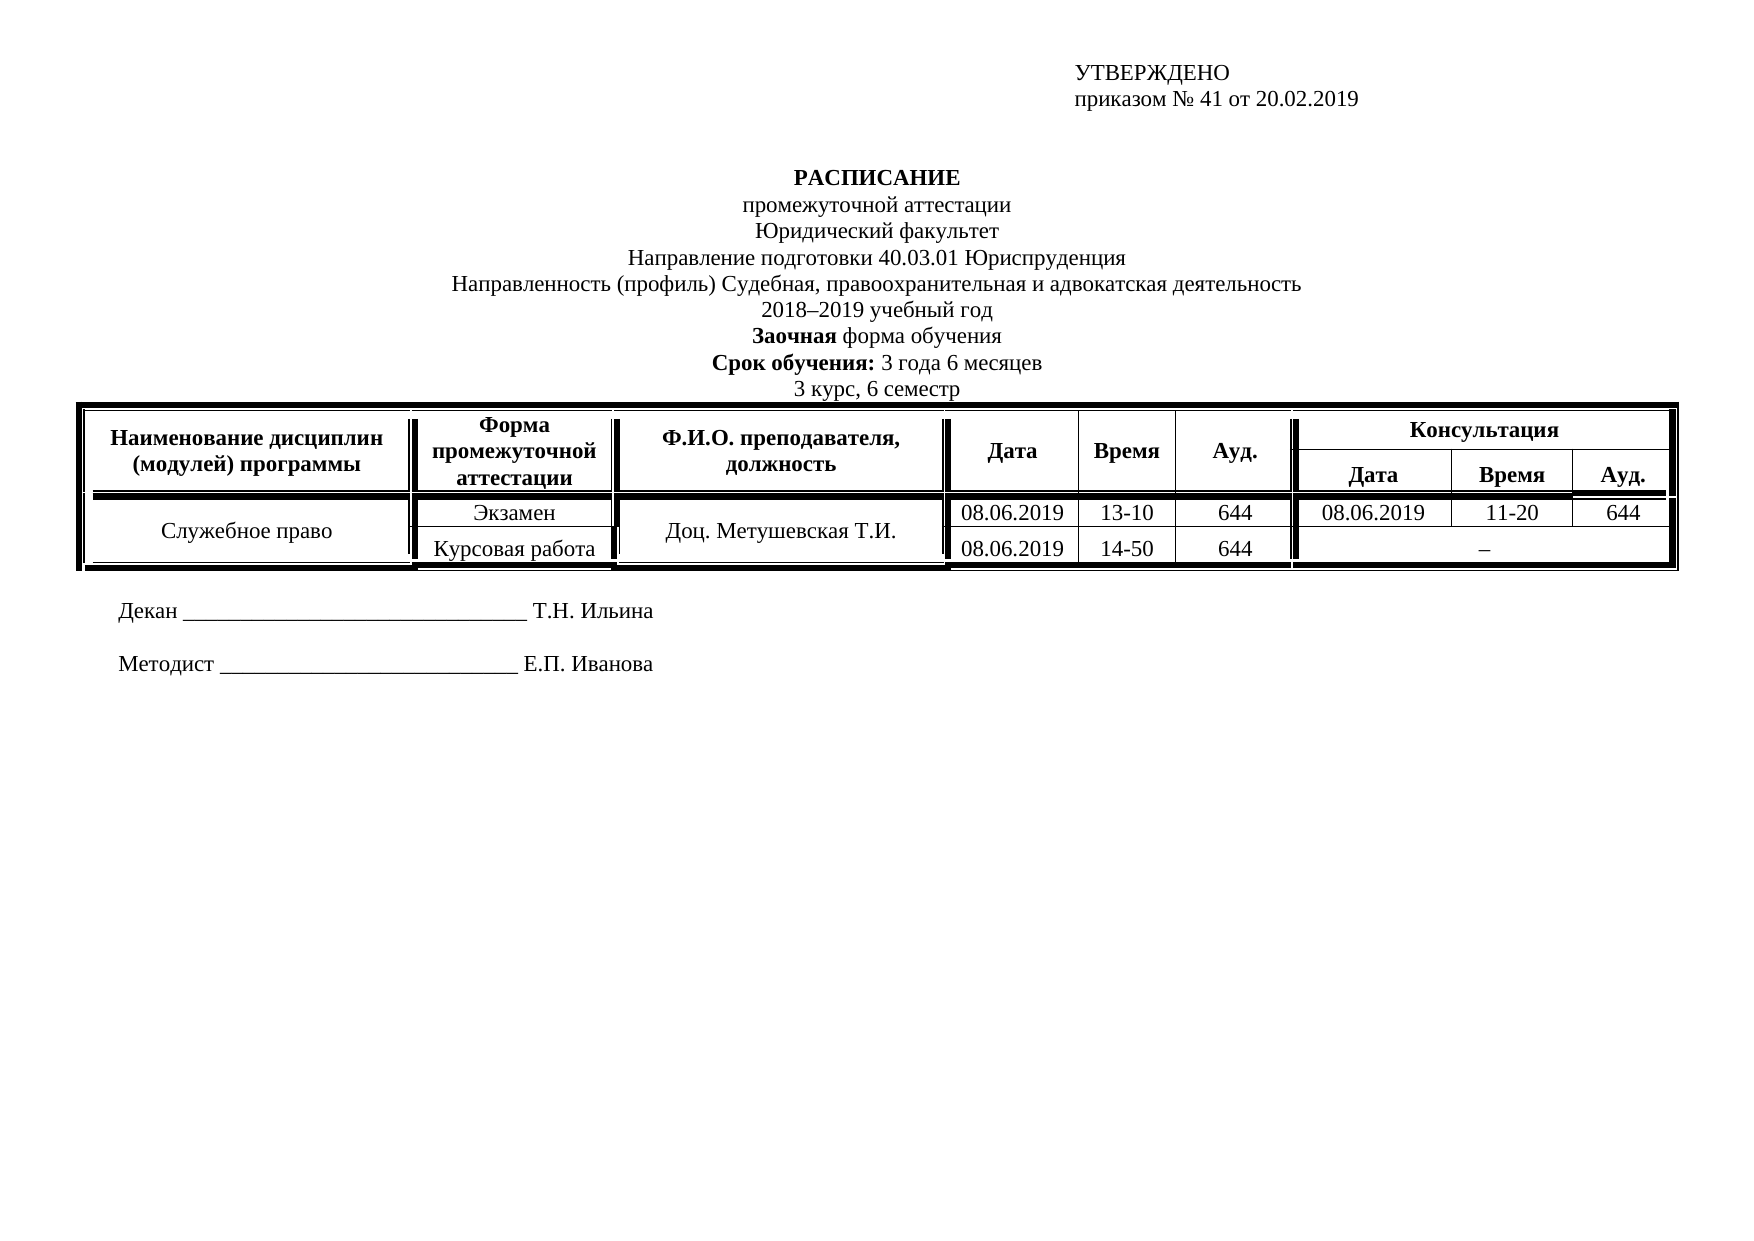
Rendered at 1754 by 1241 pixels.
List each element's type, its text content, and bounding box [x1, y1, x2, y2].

table_header Время [1079, 411, 1175, 490]
table_cell Курсовая работа [413, 527, 615, 562]
table_cell 13-10 [1079, 500, 1175, 526]
table_header Наименование дисциплин (модулей) программы [82, 408, 413, 490]
table_cell Ауд. [1573, 450, 1669, 490]
table_header Ф.И.О. преподавателя, должность [615, 408, 947, 490]
text Методист __________________________ Е.П. Иванова [118, 650, 1636, 676]
table_cell 644 [1176, 527, 1294, 562]
text Юридический факультет [118, 217, 1636, 243]
text Заочная форма обучения [118, 323, 1636, 349]
table_header Консультация [1295, 411, 1669, 448]
text приказом № 41 от 20.02.2019 [1074, 85, 1636, 112]
table_cell 644 [1573, 490, 1674, 526]
table_cell 08.06.2019 [1299, 500, 1451, 526]
text УТВЕРЖДЕНО [1074, 59, 1636, 85]
text 2018–2019 учебный год [118, 296, 1636, 323]
table_cell 08.06.2019 [951, 500, 1078, 526]
table_cell 08.06.2019 [947, 527, 1078, 562]
table_header Дата [947, 411, 1078, 490]
text Направление подготовки 40.03.01 Юриспруденция [118, 243, 1636, 270]
text Декан ______________________________ Т.Н. Ильина [118, 597, 1636, 624]
text промежуточной аттестации [118, 191, 1636, 217]
text РАСПИСАНИЕ [118, 164, 1636, 191]
text 3 курс, 6 семестр [118, 375, 1636, 402]
table_cell 14-50 [1079, 527, 1175, 562]
table_cell 644 [1176, 500, 1290, 526]
table_cell Время [1452, 450, 1572, 490]
table_cell Служебное право [82, 490, 413, 562]
table_header Форма промежуточной аттестации [413, 408, 615, 490]
table_cell Дата [1299, 450, 1451, 490]
table_header Ауд. [1175, 408, 1294, 490]
text Срок обучения: 3 года 6 месяцев [118, 349, 1636, 375]
table_cell Экзамен [418, 500, 611, 526]
table_cell – [1295, 527, 1669, 562]
table_cell Доц. Метушевская Т.И. [615, 500, 947, 562]
text Направленность (профиль) Судебная, правоохранительная и адвокатская деятельность [118, 270, 1636, 296]
table_cell 11-20 [1452, 500, 1572, 526]
